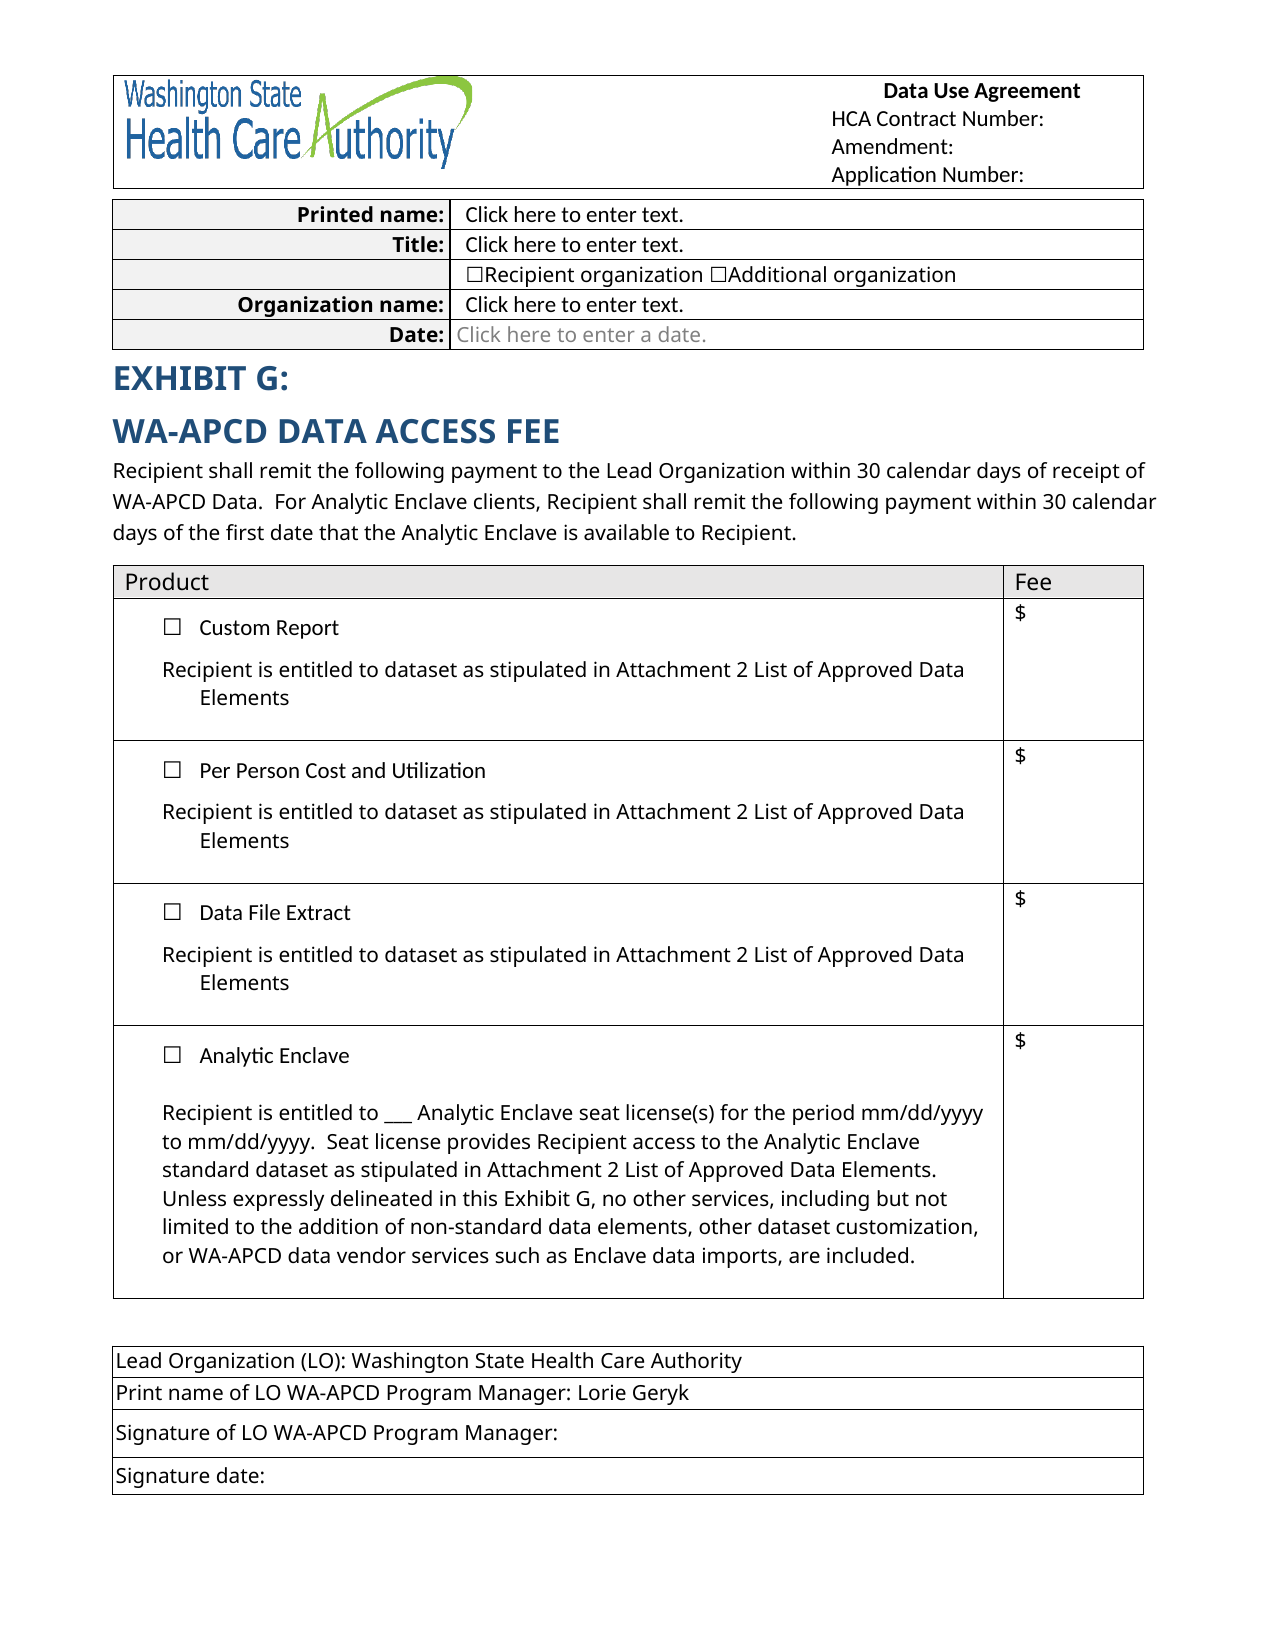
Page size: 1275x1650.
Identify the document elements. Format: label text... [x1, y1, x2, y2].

subtitle EXHIBIT G: [112, 354, 1162, 400]
picture [124, 76, 473, 169]
table_cell $ [1004, 1026, 1143, 1298]
table_cell Print name of LO WA-APCD Program Manager: [113, 1378, 1143, 1409]
subtitle WA-APCD DATA ACCESS FEE [112, 408, 1162, 453]
table_header Lead Organization (LO): Washington State Health Care Authority [113, 1347, 1143, 1377]
table_cell Printed name: [113, 200, 449, 229]
table_cell Custom Report Recipient is entitled to dataset as stipulated in Attachment 2 List of Approved Data Elements [114, 599, 1003, 740]
table_cell Data File Extract Recipient is entitled to dataset as stipulated in Attachment 2 List of Approved Data Elements [114, 884, 1003, 1025]
table_header Fee [1004, 566, 1143, 597]
table_header Product [114, 566, 1003, 597]
table_cell Signature date: [113, 1458, 1143, 1494]
table_cell $ [1004, 741, 1143, 883]
table_cell Title: [113, 230, 449, 259]
table_cell Analytic Enclave Recipient is entitled to ___ Analytic Enclave seat license(s) for the period mm/dd/yyyy to mm/dd/yyyy. Seat license provides Recipient access to the Analytic Enclave standard dataset as stipulated in Attachment 2 List of Approved Data Elements. Unless expressly delineated in this Exhibit G, no other services, including but not limited to the addition of non-standard data elements, other dataset customization, or WA-APCD data vendor services such as Enclave data imports, are included. [114, 1026, 1003, 1298]
text Recipient shall remit the following payment to the Lead Organization within 30 calendar days of receipt of WA-APCD Data. For Analytic Enclave clients, Recipient shall remit the following payment within 30 calendar days of the first date that the Analytic Enclave is available to Recipient. [112, 457, 1162, 546]
table_cell Organization name: [113, 290, 449, 319]
table_cell Signature of LO WA-APCD Program Manager: [113, 1410, 1143, 1457]
table_cell $ [1004, 599, 1143, 740]
table_cell Recipient organization Additional organization [451, 260, 1143, 289]
table_cell Date: [113, 320, 449, 349]
table_cell Per Person Cost and Utilization Recipient is entitled to dataset as stipulated in Attachment 2 List of Approved Data Elements [114, 741, 1003, 883]
table_cell [113, 260, 449, 289]
table_cell $ [1004, 884, 1143, 1025]
